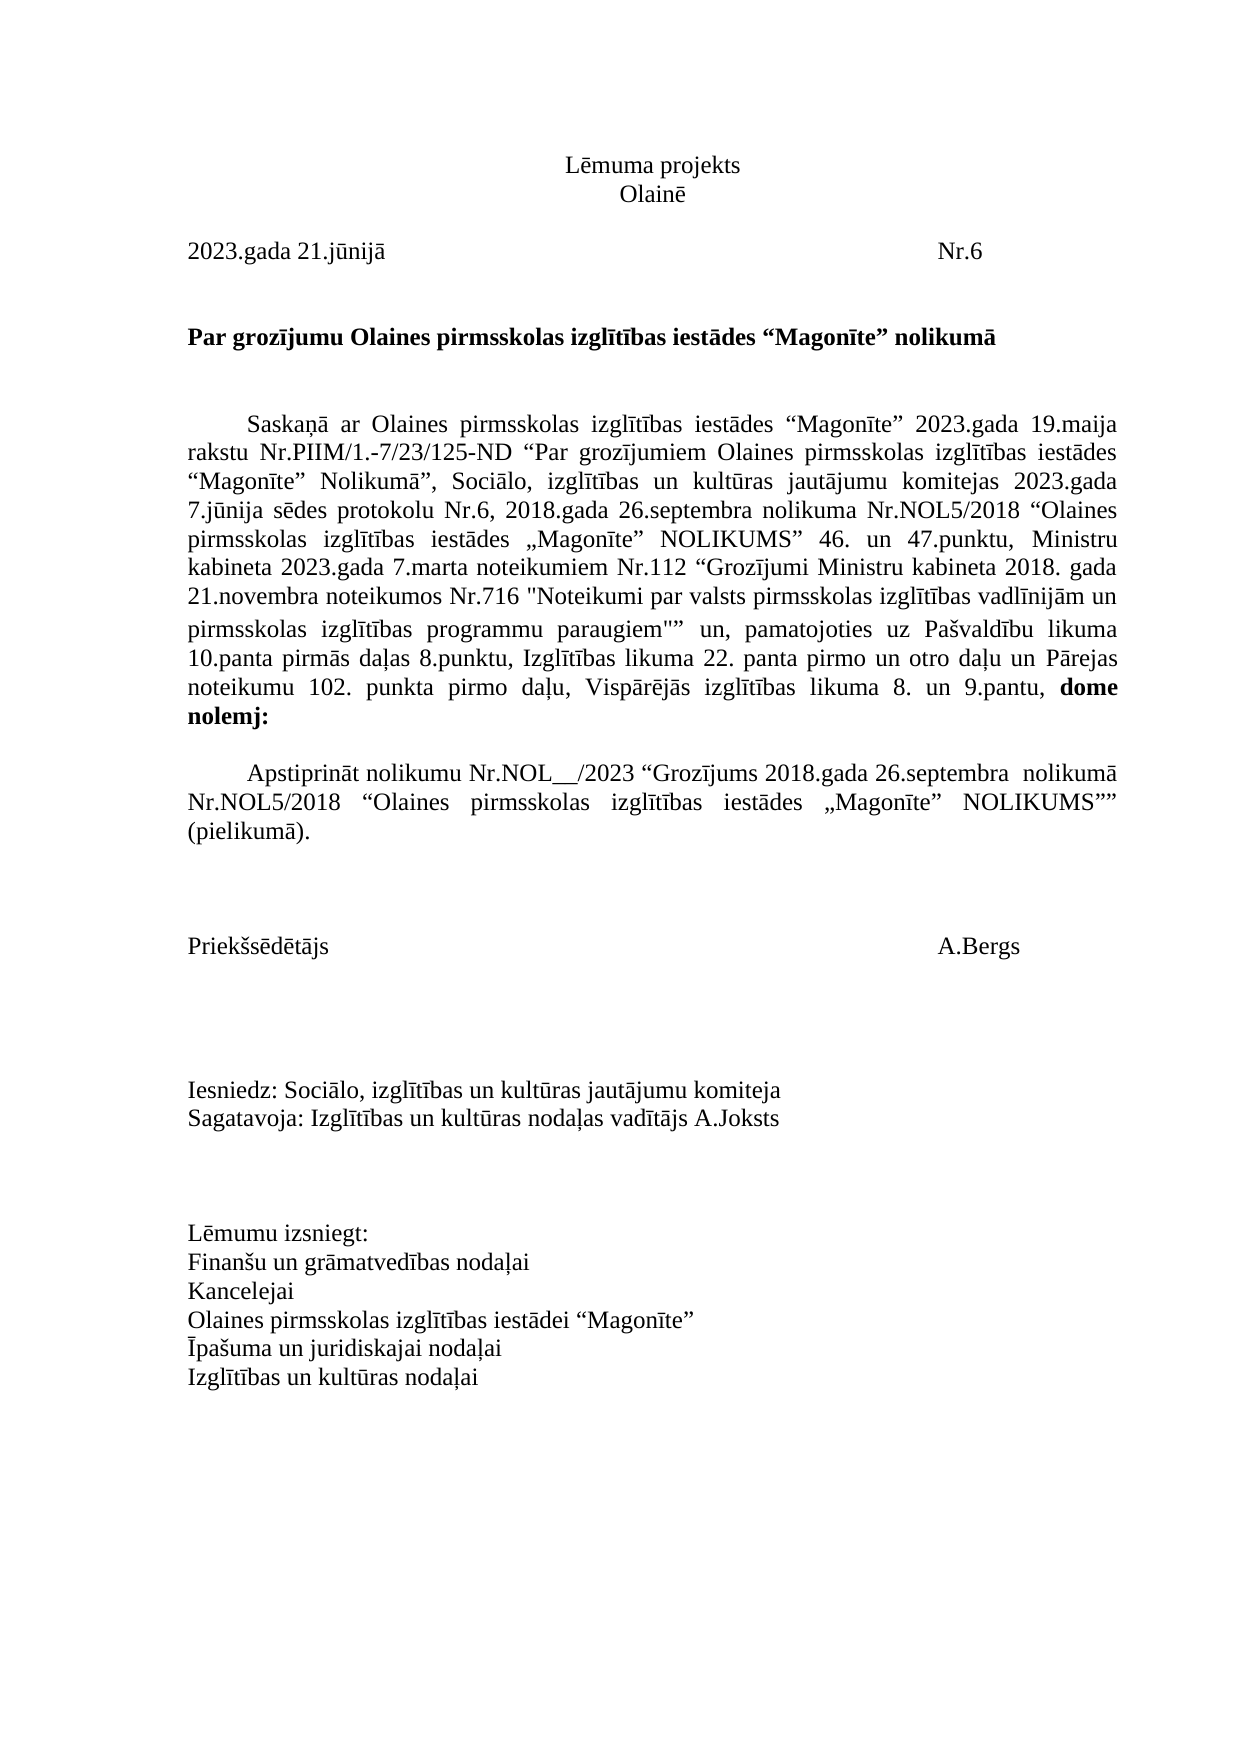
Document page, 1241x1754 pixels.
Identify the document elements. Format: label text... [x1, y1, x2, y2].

text Apstiprināt nolikumu Nr.NOL__/2023 “Grozījums 2018.gada 26.septembra nolikumā Nr.NOL5/2018 “Olaines pirmsskolas izglītības iestādes „Magonīte” NOLIKUMS”” (pielikumā). [187, 758, 1118, 845]
text Sagatavoja: Izglītības un kultūras nodaļas vadītājs A.Joksts [187, 1103, 1118, 1132]
text Īpašuma un juridiskajai nodaļai [187, 1333, 1118, 1362]
text Priekšsēdētājs A.Bergs [187, 931, 1118, 960]
text Olainē [187, 179, 1118, 207]
text Finanšu un grāmatvedības nodaļai [187, 1247, 1118, 1276]
text Saskaņā ar Olaines pirmsskolas izglītības iestādes “Magonīte” 2023.gada 19.maija rakstu Nr.PIIM/1.-7/23/125-ND “Par grozījumiem Olaines pirmsskolas izglītības iestādes “Magonīte” Nolikumā”, Sociālo, izglītības un kultūras jautājumu komitejas 2023.gada 7.jūnija sēdes protokolu Nr.6, 2018.gada 26.septembra nolikuma Nr.NOL5/2018 “Olaines pirmsskolas izglītības iestādes „Magonīte” NOLIKUMS” 46. un 47.punktu, Ministru kabineta 2023.gada 7.marta noteikumiem Nr.112 “Grozījumi Ministru kabineta 2018. gada 21.novembra noteikumos Nr.716 "Noteikumi par valsts pirmsskolas izglītības vadlīnijām un pirmsskolas izglītības programmu paraugiem"” un, pamatojoties uz Pašvaldību likuma 10.panta pirmās daļas 8.punktu, Izglītības likuma 22. panta pirmo un otro daļu un Pārejas noteikumu 102. punkta pirmo daļu, Vispārējās izglītības likuma 8. un 9.pantu, dome nolemj: [187, 409, 1118, 730]
text Kancelejai [187, 1276, 1118, 1305]
text Izglītības un kultūras nodaļai [187, 1362, 1118, 1391]
text 2023.gada 21.jūnijā Nr.6 [187, 236, 1118, 265]
text Par grozījumu Olaines pirmsskolas izglītības iestādes “Magonīte” nolikumā [187, 322, 1118, 351]
text Lēmumu izsniegt: [187, 1218, 1118, 1247]
text Iesniedz: Sociālo, izglītības un kultūras jautājumu komiteja [187, 1075, 1118, 1103]
text Lēmuma projekts [187, 150, 1118, 179]
text Olaines pirmsskolas izglītības iestādei “Magonīte” [187, 1305, 1118, 1333]
